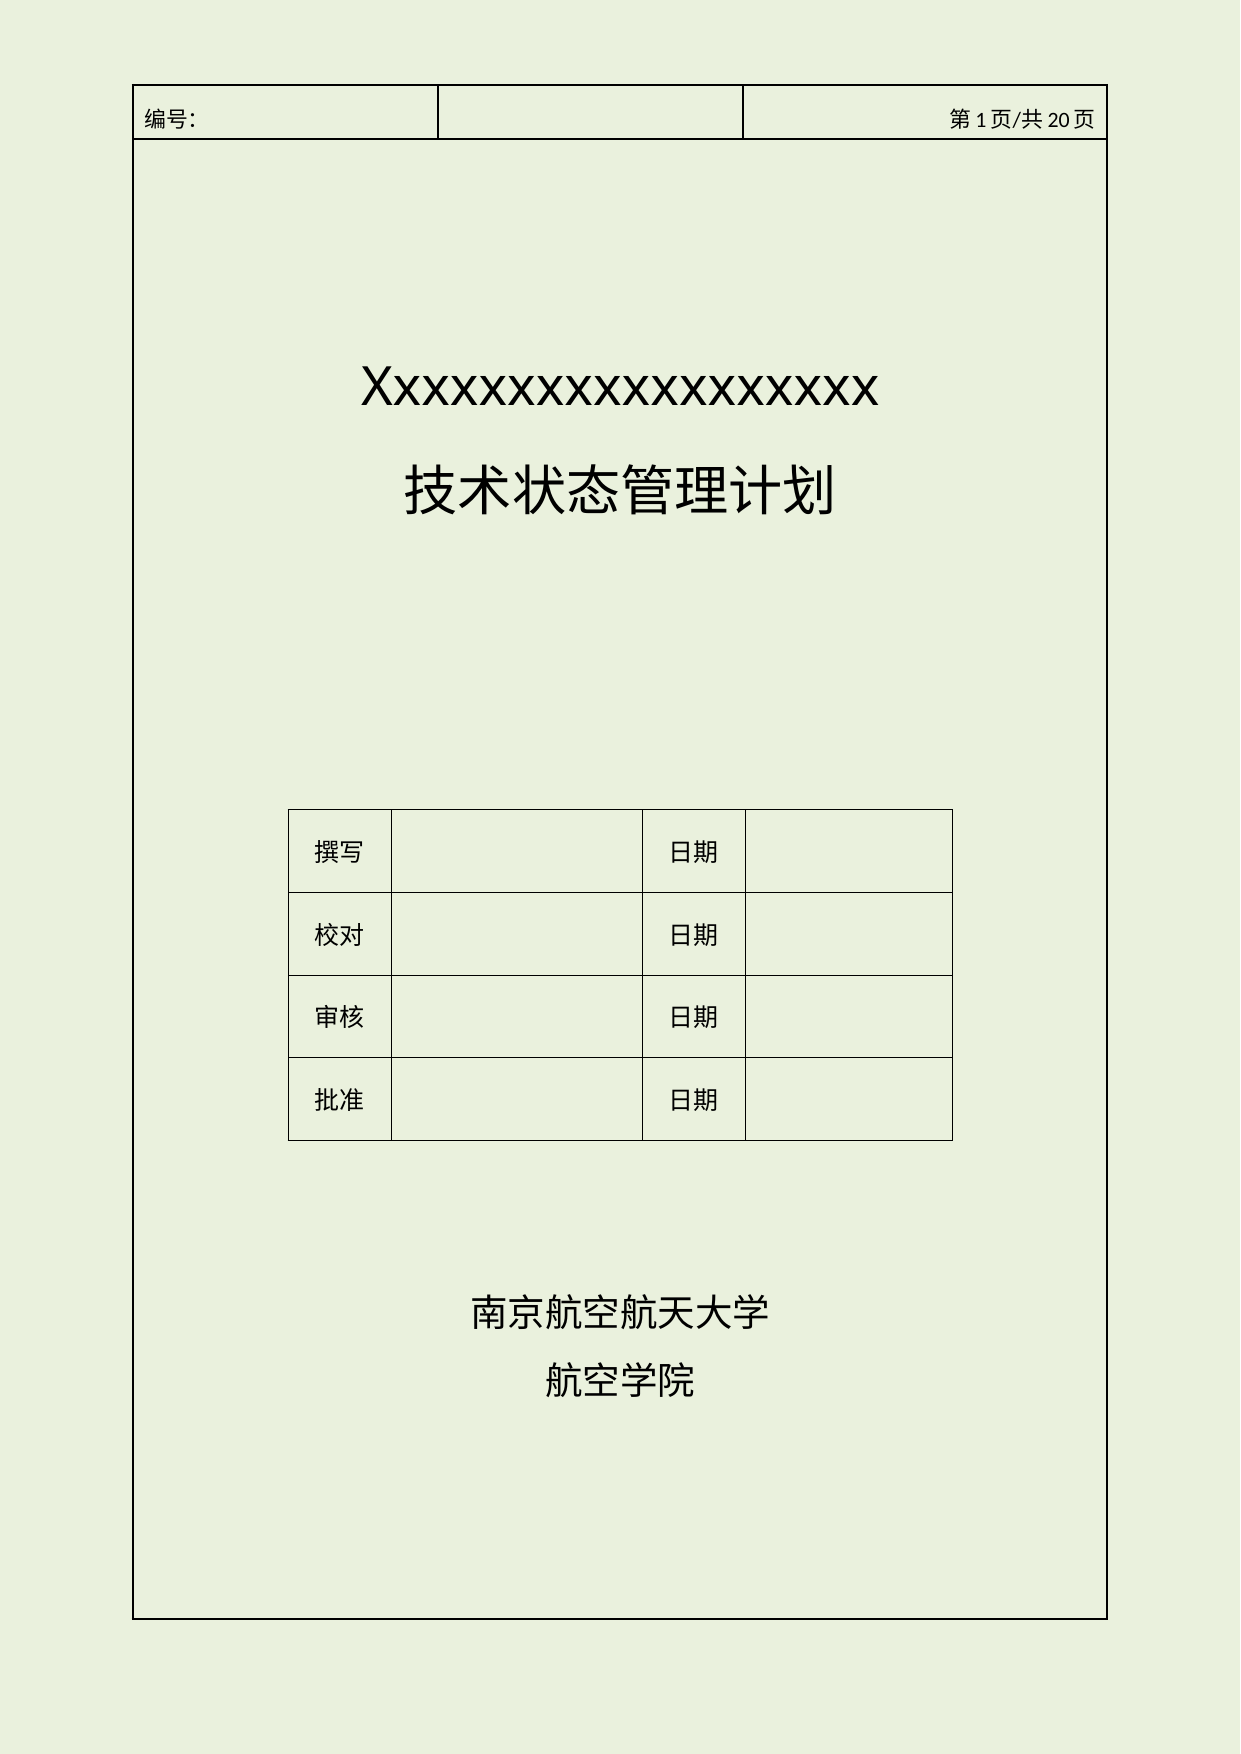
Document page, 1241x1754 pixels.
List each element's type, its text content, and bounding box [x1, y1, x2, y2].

table_cell [746, 893, 952, 974]
table_header 日期 [643, 810, 745, 892]
subtitle 技术状态管理计划 [148, 436, 1092, 537]
table_cell 审核 [289, 976, 391, 1057]
table_cell 日期 [643, 893, 745, 974]
table_cell [392, 1058, 642, 1140]
table_header 撰写 [289, 810, 391, 892]
table_cell [746, 1058, 952, 1140]
table_cell [392, 893, 642, 974]
table_cell 批准 [289, 1058, 391, 1140]
subtitle Xxxxxxxxxxxxxxxxxx [148, 334, 1092, 436]
table_cell 日期 [643, 976, 745, 1057]
table_cell 校对 [289, 893, 391, 974]
table_header [392, 810, 642, 892]
table_cell [392, 976, 642, 1057]
table_cell [746, 976, 952, 1057]
table_header [746, 810, 952, 892]
text 航空学院 [148, 1344, 1092, 1412]
text 南京航空航天大学 [148, 1276, 1092, 1344]
table_cell 日期 [643, 1058, 745, 1140]
